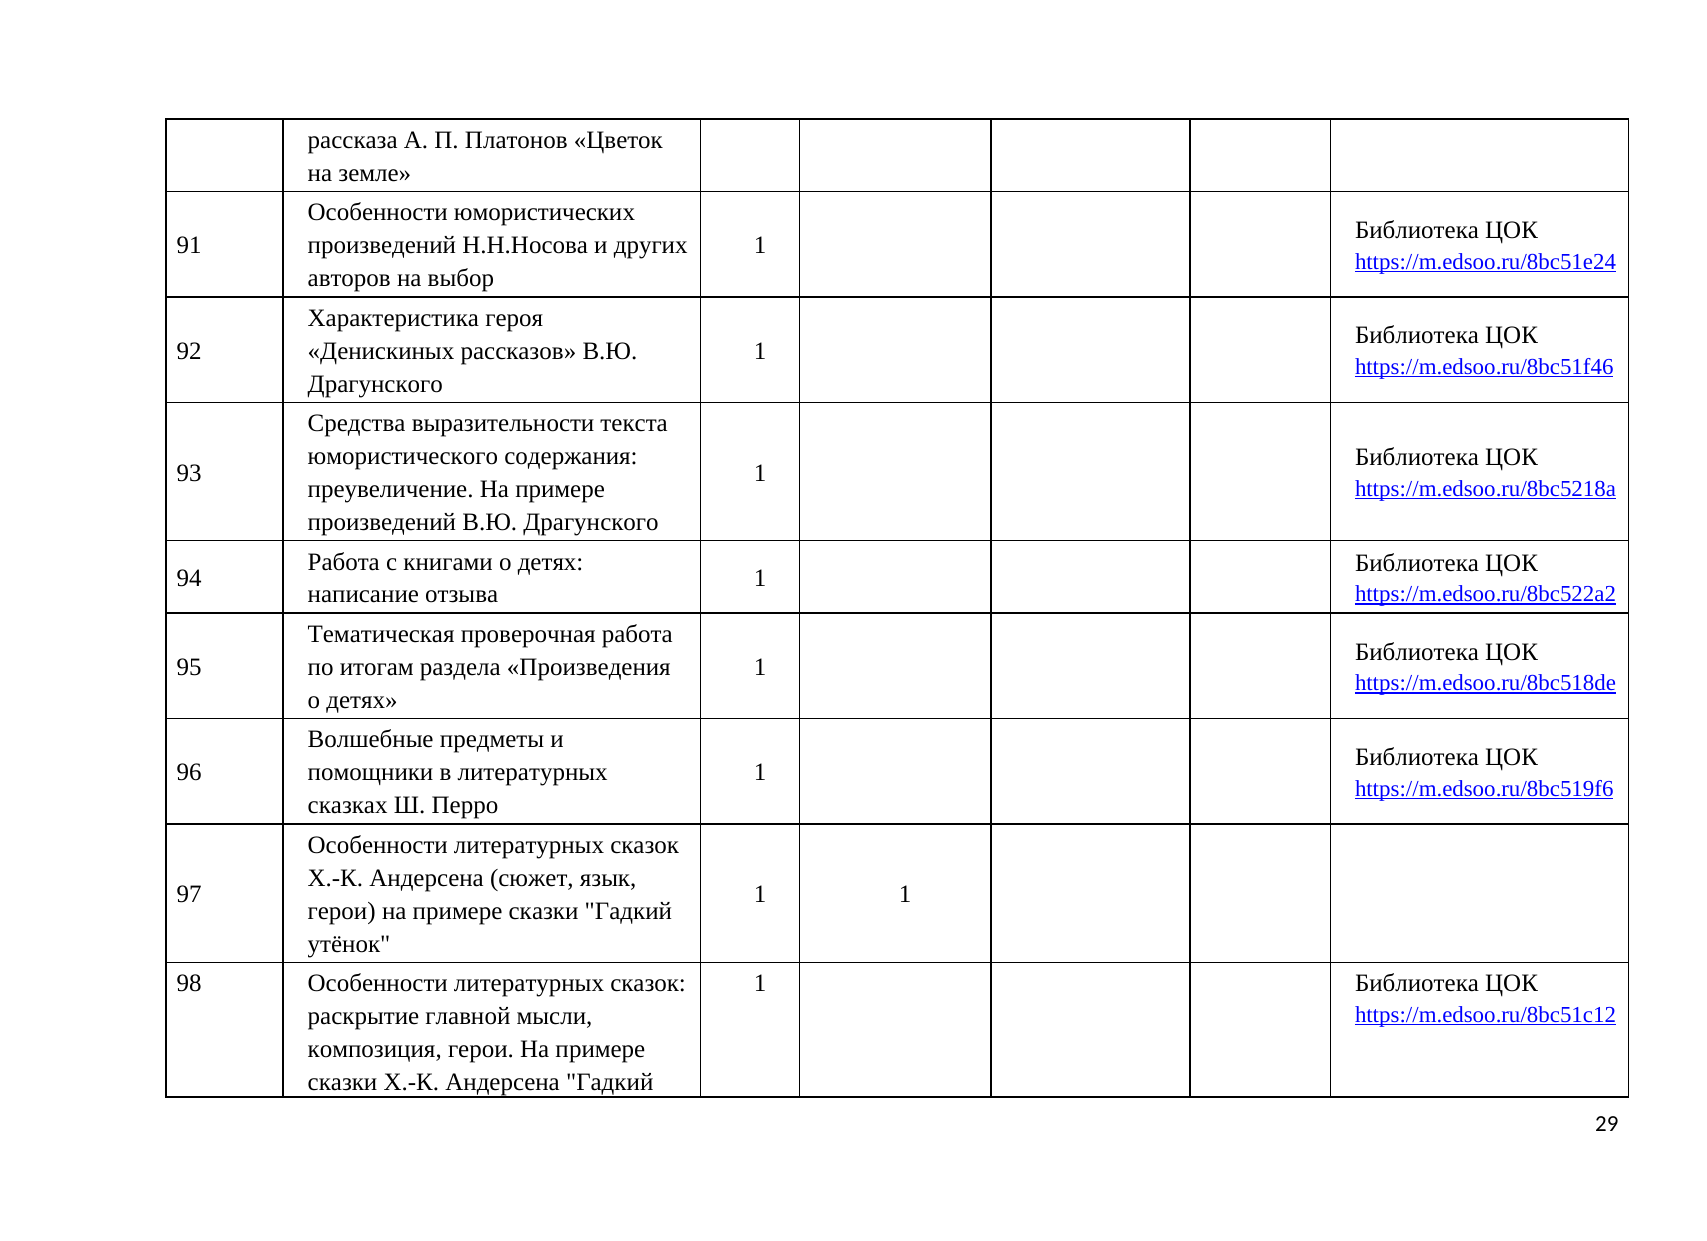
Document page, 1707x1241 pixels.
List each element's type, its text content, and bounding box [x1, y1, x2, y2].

table_cell 1 [701, 541, 799, 612]
table_cell Работа с книгами о детях: написание отзыва [284, 541, 700, 612]
table_cell 1 [701, 825, 799, 961]
table_cell [800, 192, 990, 296]
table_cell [284, 963, 700, 1096]
table_cell Волшебные предметы и помощники в литературных сказках Ш. Перро [284, 719, 700, 823]
table_cell Библиотека ЦОК https://m.edsoo.ru/8bc5218a [1331, 403, 1628, 540]
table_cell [284, 120, 700, 191]
table_cell [1191, 120, 1330, 191]
table_cell [992, 963, 1189, 1096]
table_cell [992, 719, 1189, 823]
table_cell [992, 120, 1189, 191]
table_cell 92 [167, 298, 282, 401]
table_cell 1 [701, 719, 799, 823]
table_cell [1191, 963, 1330, 1096]
table_cell [800, 541, 990, 612]
table_cell 94 [167, 541, 282, 612]
table_cell 97 [167, 825, 282, 961]
table_cell Характеристика героя «Денискиных рассказов» В.Ю. Драгунского [284, 298, 700, 401]
table_cell [1191, 614, 1330, 718]
table_cell Библиотека ЦОК https://m.edsoo.ru/8bc518de [1331, 614, 1628, 718]
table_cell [1331, 120, 1628, 191]
table_cell [800, 120, 990, 191]
table_cell 93 [167, 403, 282, 540]
table_cell [1191, 719, 1330, 823]
table_cell 1 [701, 963, 799, 1096]
table_cell [992, 541, 1189, 612]
table_cell [992, 403, 1189, 540]
table_cell [1191, 541, 1330, 612]
table_cell Тематическая проверочная работа по итогам раздела «Произведения о детях» [284, 614, 700, 718]
table_cell Библиотека ЦОК https://m.edsoo.ru/8bc519f6 [1331, 719, 1628, 823]
table_cell [800, 719, 990, 823]
table_cell [1191, 403, 1330, 540]
table_cell [1191, 825, 1330, 961]
table_cell 95 [167, 614, 282, 718]
table_cell 90 [167, 120, 282, 191]
table_cell [800, 963, 990, 1096]
table_cell [992, 614, 1189, 718]
table_cell Средства выразительности текста юмористического содержания: преувеличение. На примере произведений В.Ю. Драгунского [284, 403, 700, 540]
table_cell Библиотека ЦОК https://m.edsoo.ru/8bc522a2 [1331, 541, 1628, 612]
table_cell [992, 298, 1189, 401]
table_cell 1 [701, 120, 799, 191]
table_cell [800, 403, 990, 540]
table_cell [800, 614, 990, 718]
table_cell 1 [701, 192, 799, 296]
table_cell 98 [167, 963, 282, 1096]
table_cell 1 [701, 403, 799, 540]
table_cell 1 [800, 825, 990, 961]
table_cell [1331, 825, 1628, 961]
table_cell 1 [701, 298, 799, 401]
table_cell Библиотека ЦОК https://m.edsoo.ru/8bc51e24 [1331, 192, 1628, 296]
table_cell [800, 298, 990, 401]
table_cell [992, 825, 1189, 961]
table_cell 91 [167, 192, 282, 296]
table_cell [1191, 298, 1330, 401]
table_cell [1191, 192, 1330, 296]
table_cell Библиотека ЦОК https://m.edsoo.ru/8bc51f46 [1331, 298, 1628, 401]
table_cell Особенности юмористических произведений Н.Н.Носова и других авторов на выбор [284, 192, 700, 296]
table_cell 1 [701, 614, 799, 718]
table_cell Особенности литературных сказок Х.-К. Андерсена (сюжет, язык, герои) на примере сказки "Гадкий утёнок" [284, 825, 700, 961]
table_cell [1331, 963, 1628, 1096]
table_cell [992, 192, 1189, 296]
table_cell 96 [167, 719, 282, 823]
